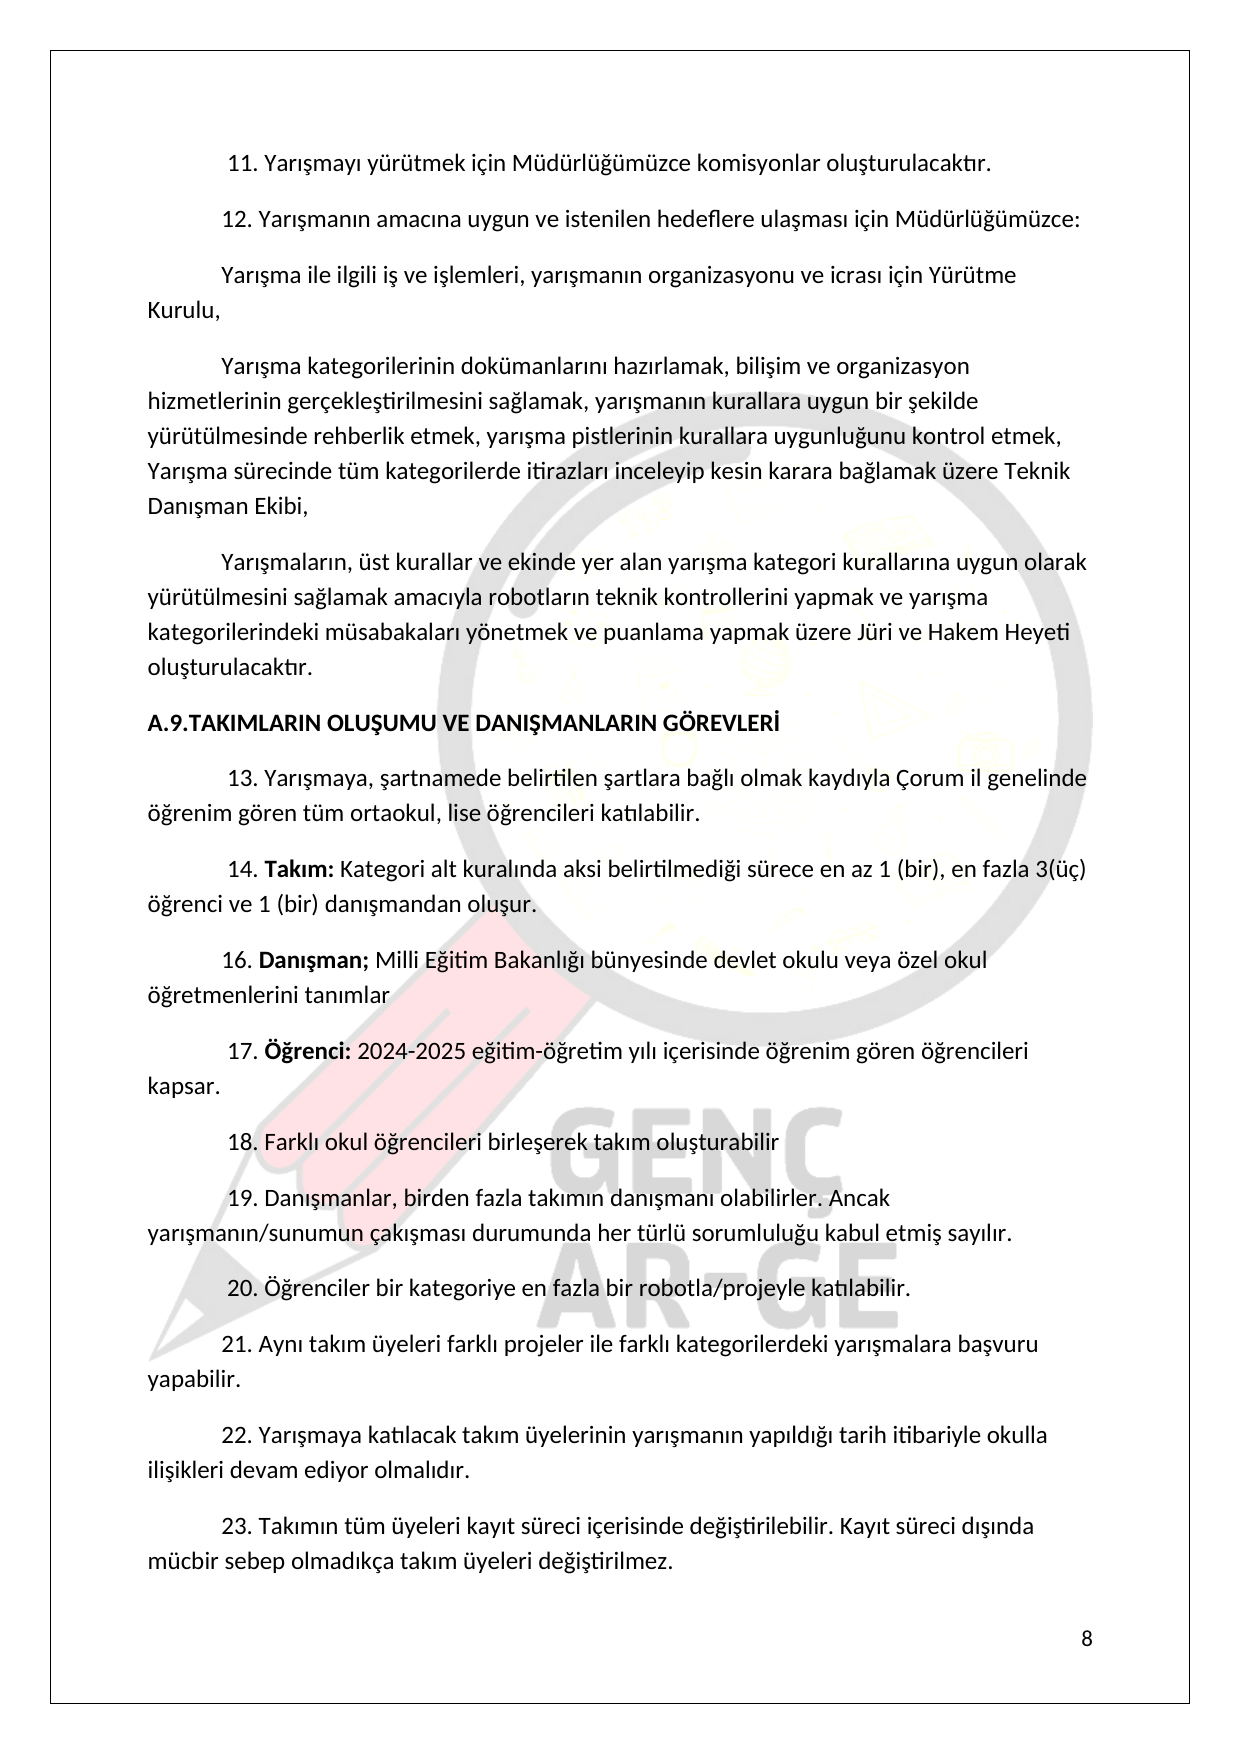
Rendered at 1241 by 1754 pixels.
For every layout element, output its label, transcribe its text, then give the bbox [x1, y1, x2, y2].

text A.9.TAKIMLARIN OLUŞUMU VE DANIŞMANLARIN GÖREVLERİ [147, 707, 1093, 737]
text 14. Takım: Kategori alt kuralında aksi belirtilmediği sürece en az 1 (bir), en fazla 3(üç) öğrenci ve 1 (bir) danışmandan oluşur. [147, 853, 1093, 919]
text Yarışma ile ilgili iş ve işlemleri, yarışmanın organizasyonu ve icrası için Yürütme Kurulu, [147, 259, 1093, 325]
text 17. Öğrenci: 2024-2025 eğitim-öğretim yılı içerisinde öğrenim gören öğrencileri kapsar. [147, 1035, 1093, 1101]
text 21. Aynı takım üyeleri farklı projeler ile farklı kategorilerdeki yarışmalara başvuru yapabilir. [147, 1328, 1093, 1394]
text 22. Yarışmaya katılacak takım üyelerinin yarışmanın yapıldığı tarih itibariyle okulla ilişikleri devam ediyor olmalıdır. [147, 1419, 1093, 1485]
text 11. Yarışmayı yürütmek için Müdürlüğümüzce komisyonlar oluşturulacaktır. [147, 148, 1093, 178]
text Yarışma kategorilerinin dokümanlarını hazırlamak, bilişim ve organizasyon hizmetlerinin gerçekleştirilmesini sağlamak, yarışmanın kurallara uygun bir şekilde yürütülmesinde rehberlik etmek, yarışma pistlerinin kurallara uygunluğunu kontrol etmek, Yarışma sürecinde tüm kategorilerde itirazları inceleyip kesin karara bağlamak üzere Teknik Danışman Ekibi, [147, 350, 1093, 521]
text Yarışmaların, üst kurallar ve ekinde yer alan yarışma kategori kurallarına uygun olarak yürütülmesini sağlamak amacıyla robotların teknik kontrollerini yapmak ve yarışma kategorilerindeki müsabakaları yönetmek ve puanlama yapmak üzere Jüri ve Hakem Heyeti oluşturulacaktır. [147, 546, 1093, 681]
text 16. Danışman; Milli Eğitim Bakanlığı bünyesinde devlet okulu veya özel okul öğretmenlerini tanımlar [147, 944, 1093, 1010]
text 19. Danışmanlar, birden fazla takımın danışmanı olabilirler. Ancak yarışmanın/sunumun çakışması durumunda her türlü sorumluluğu kabul etmiş sayılır. [147, 1182, 1093, 1247]
text 23. Takımın tüm üyeleri kayıt süreci içerisinde değiştirilebilir. Kayıt süreci dışında mücbir sebep olmadıkça takım üyeleri değiştirilmez. [147, 1510, 1093, 1576]
text 18. Farklı okul öğrencileri birleşerek takım oluşturabilir [147, 1126, 1093, 1156]
text 12. Yarışmanın amacına uygun ve istenilen hedeflere ulaşması için Müdürlüğümüzce: [147, 203, 1093, 234]
text 20. Öğrenciler bir kategoriye en fazla bir robotla/projeyle katılabilir. [147, 1273, 1093, 1303]
text 13. Yarışmaya, şartnamede belirtilen şartlara bağlı olmak kaydıyla Çorum il genelinde öğrenim gören tüm ortaokul, lise öğrencileri katılabilir. [147, 763, 1093, 828]
